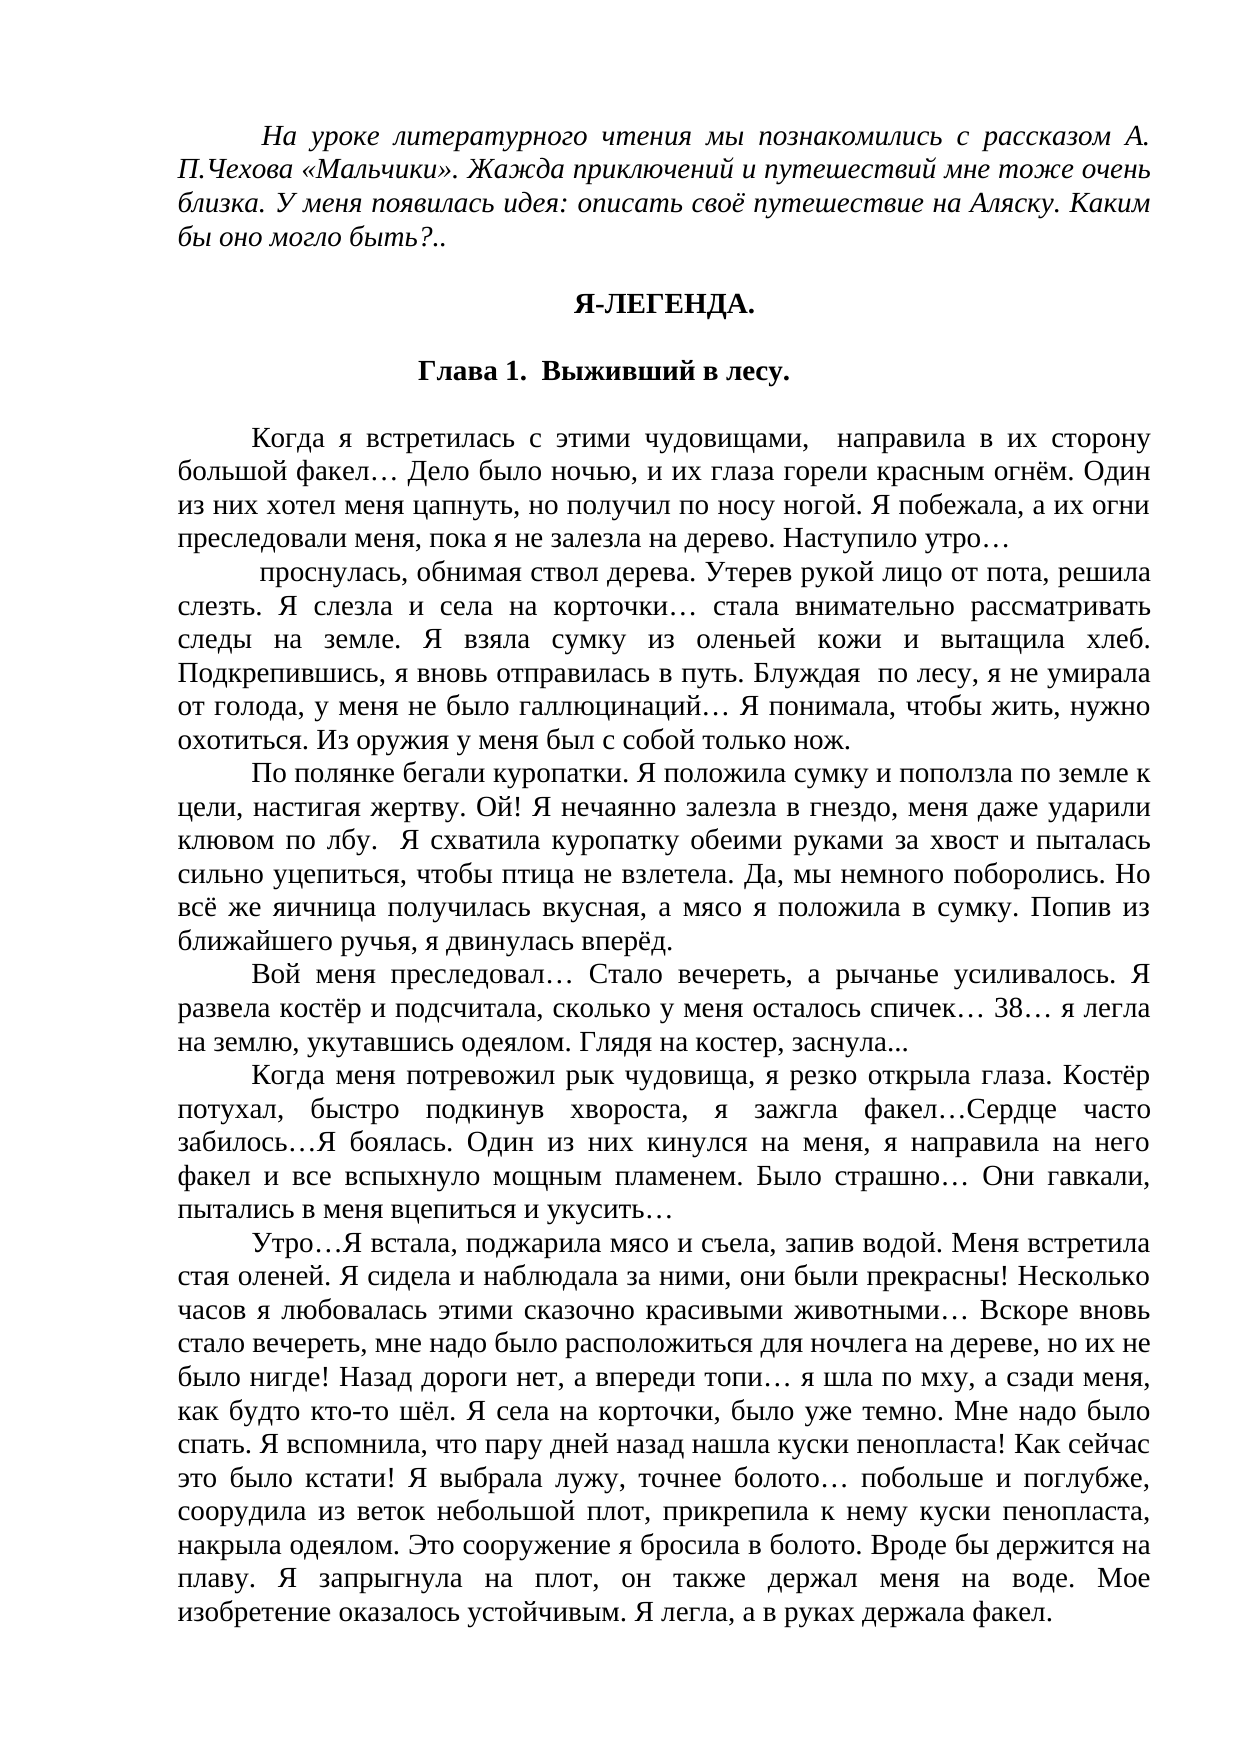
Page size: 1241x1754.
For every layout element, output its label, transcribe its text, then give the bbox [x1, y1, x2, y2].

text Утро…Я встала, поджарила мясо и съела, запив водой. Меня встретила стая оленей. Я сидела и наблюдала за ними, они были прекрасны! Несколько часов я любовалась этими сказочно красивыми животными… Вскоре вновь стало вечереть, мне надо было расположиться для ночлега на дереве, но их не было нигде! Назад дороги нет, а впереди топи… я шла по мху, а сзади меня, как будто кто-то шёл. Я села на корточки, было уже темно. Мне надо было спать. Я вспомнила, что пару дней назад нашла куски пенопласта! Как сейчас это было кстати! Я выбрала лужу, точнее болото… побольше и поглубже, соорудила из веток небольшой плот, прикрепила к нему куски пенопласта, накрыла одеялом. Это сооружение я бросила в болото. Вроде бы держится на плаву. Я запрыгнула на плот, он также держал меня на воде. Мое изобретение оказалось устойчивым. Я легла, а в руках держала факел. [177, 1225, 1152, 1627]
text На уроке литературного чтения мы познакомились с рассказом А. П.Чехова «Мальчики». Жажда приключений и путешествий мне тоже очень близка. У меня появилась идея: описать своё путешествие на Аляску. Каким бы оно могло быть?.. [177, 118, 1152, 252]
text Я-ЛЕГЕНДА. [177, 286, 1152, 319]
text По полянке бегали куропатки. Я положила сумку и поползла по земле к цели, настигая жертву. Ой! Я нечаянно залезла в гнездо, меня даже ударили клювом по лбу. Я схватила куропатку обеими руками за хвост и пыталась сильно уцепиться, чтобы птица не взлетела. Да, мы немного поборолись. Но всё же яичница получилась вкусная, а мясо я положила в сумку. Попив из ближайшего ручья, я двинулась вперёд. [177, 755, 1152, 957]
text Когда меня потревожил рык чудовища, я резко открыла глаза. Костёр потухал, быстро подкинув хвороста, я зажгла факел…Сердце часто забилось…Я боялась. Один из них кинулся на меня, я направила на него факел и все вспыхнуло мощным пламенем. Было страшно… Они гавкали, пытались в меня вцепиться и укусить… [177, 1057, 1152, 1225]
text проснулась, обнимая ствол дерева. Утерев рукой лицо от пота, решила слезть. Я слезла и села на корточки… стала внимательно рассматривать следы на земле. Я взяла сумку из оленьей кожи и вытащила хлеб. Подкрепившись, я вновь отправилась в путь. Блуждая по лесу, я не умирала от голода, у меня не было галлюцинаций… Я понимала, чтобы жить, нужно охотиться. Из оружия у меня был с собой только нож. [177, 554, 1152, 755]
text Когда я встретилась с этими чудовищами, направила в их сторону большой факел… Дело было ночью, и их глаза горели красным огнём. Один из них хотел меня цапнуть, но получил по носу ногой. Я побежала, а их огни преследовали меня, пока я не залезла на дерево. Наступило утро… [177, 420, 1152, 554]
text Вой меня преследовал… Стало вечереть, а рычанье усиливалось. Я развела костёр и подсчитала, сколько у меня осталось спичек… 38… я легла на землю, укутавшись одеялом. Глядя на костер, заснула... [177, 957, 1152, 1057]
text Глава 1. Выживший в лесу. [177, 353, 1152, 386]
